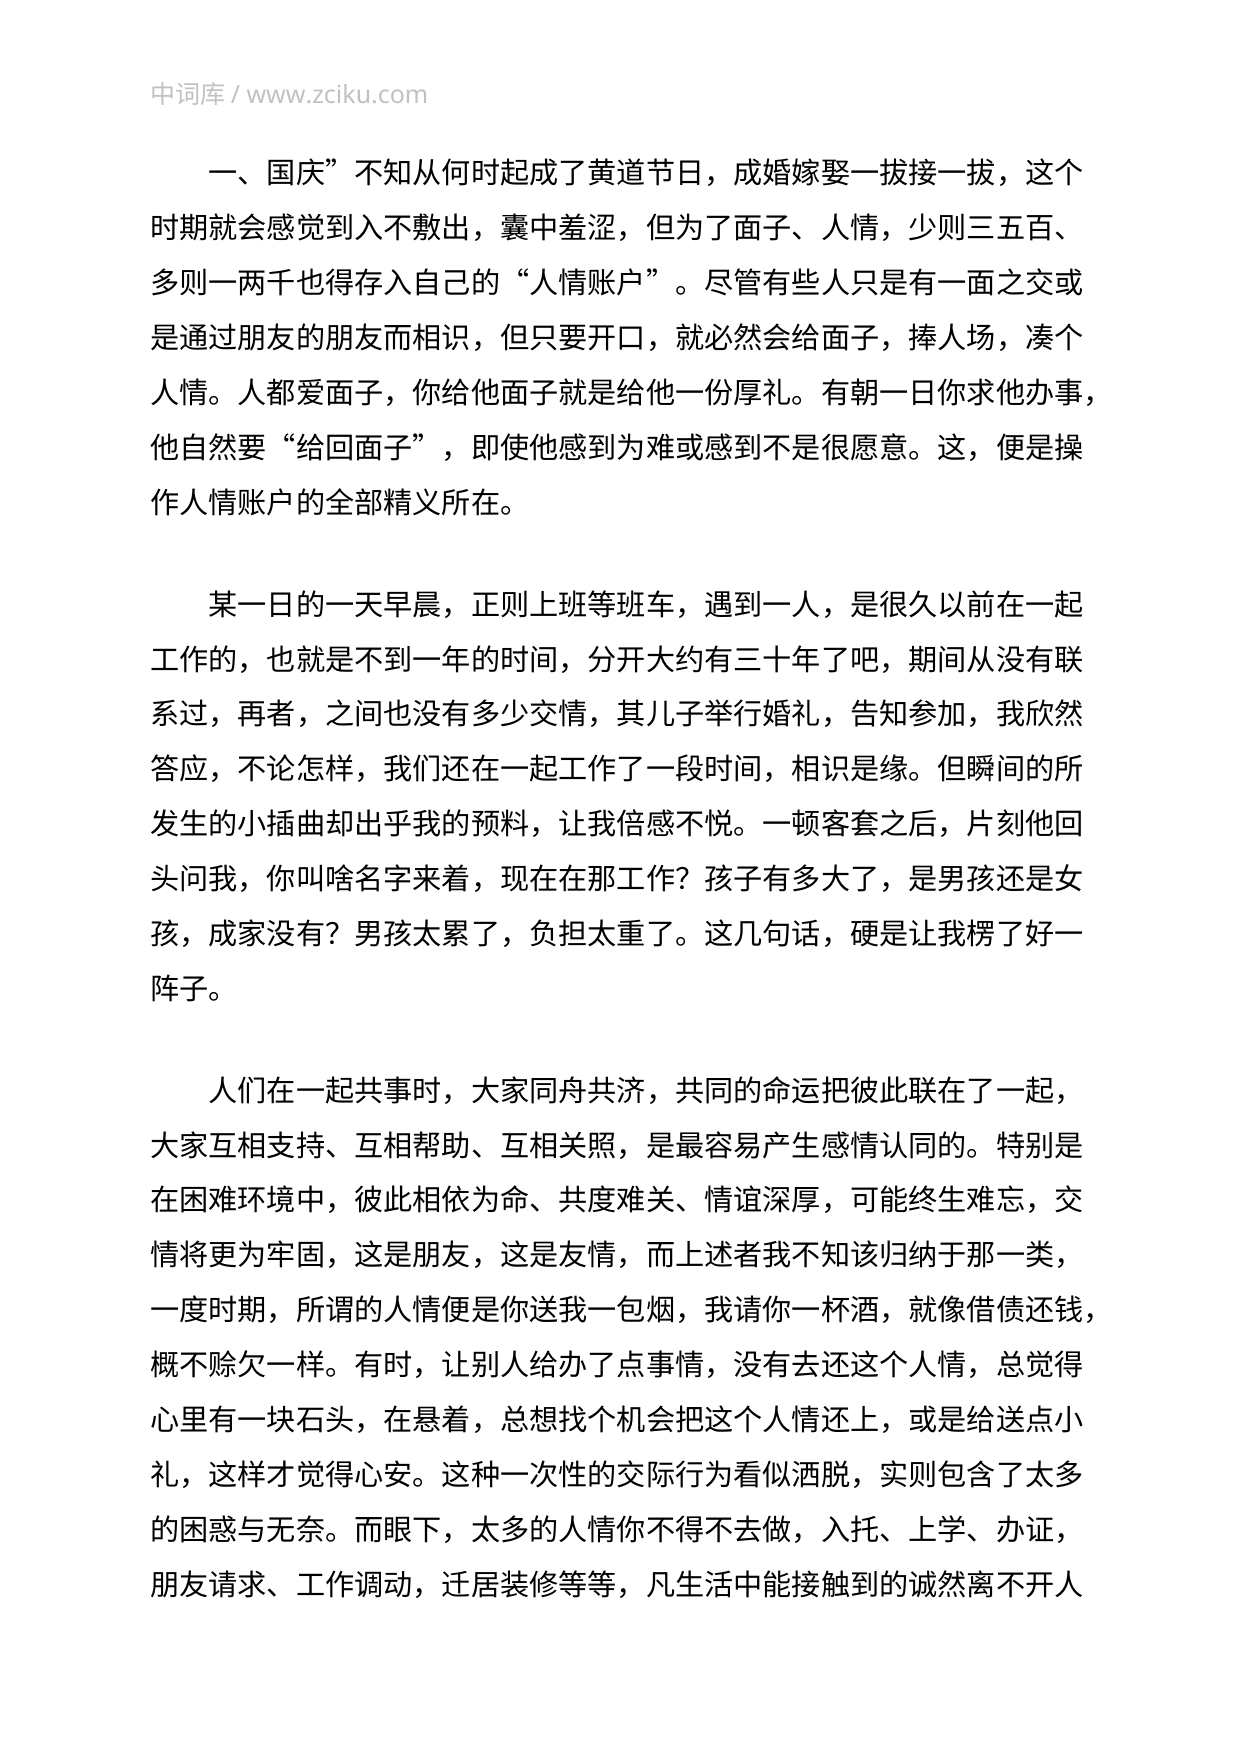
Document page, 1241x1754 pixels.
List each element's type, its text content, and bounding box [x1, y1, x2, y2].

text 一、国庆”不知从何时起成了黄道节日，成婚嫁娶一拔接一拔，这个时期就会感觉到入不敷出，囊中羞涩，但为了面子、人情，少则三五百、多则一两千也得存入自己的“人情账户”。尽管有些人只是有一面之交或是通过朋友的朋友而相识，但只要开口，就必然会给面子，捧人场，凑个人情。人都爱面子，你给他面子就是给他一份厚礼。有朝一日你求他办事，他自然要“给回面子”，即使他感到为难或感到不是很愿意。这，便是操作人情账户的全部精义所在。 [150, 150, 1090, 522]
text 某一日的一天早晨，正则上班等班车，遇到一人，是很久以前在一起工作的，也就是不到一年的时间，分开大约有三十年了吧，期间从没有联系过，再者，之间也没有多少交情，其儿子举行婚礼，告知参加，我欣然答应，不论怎样，我们还在一起工作了一段时间，相识是缘。但瞬间的所发生的小插曲却出乎我的预料，让我倍感不悦。一顿客套之后，片刻他回头问我，你叫啥名字来着，现在在那工作？孩子有多大了，是男孩还是女孩，成家没有？男孩太累了，负担太重了。这几句话，硬是让我楞了好一阵子。 [150, 581, 1090, 1008]
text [150, 1067, 1090, 1603]
